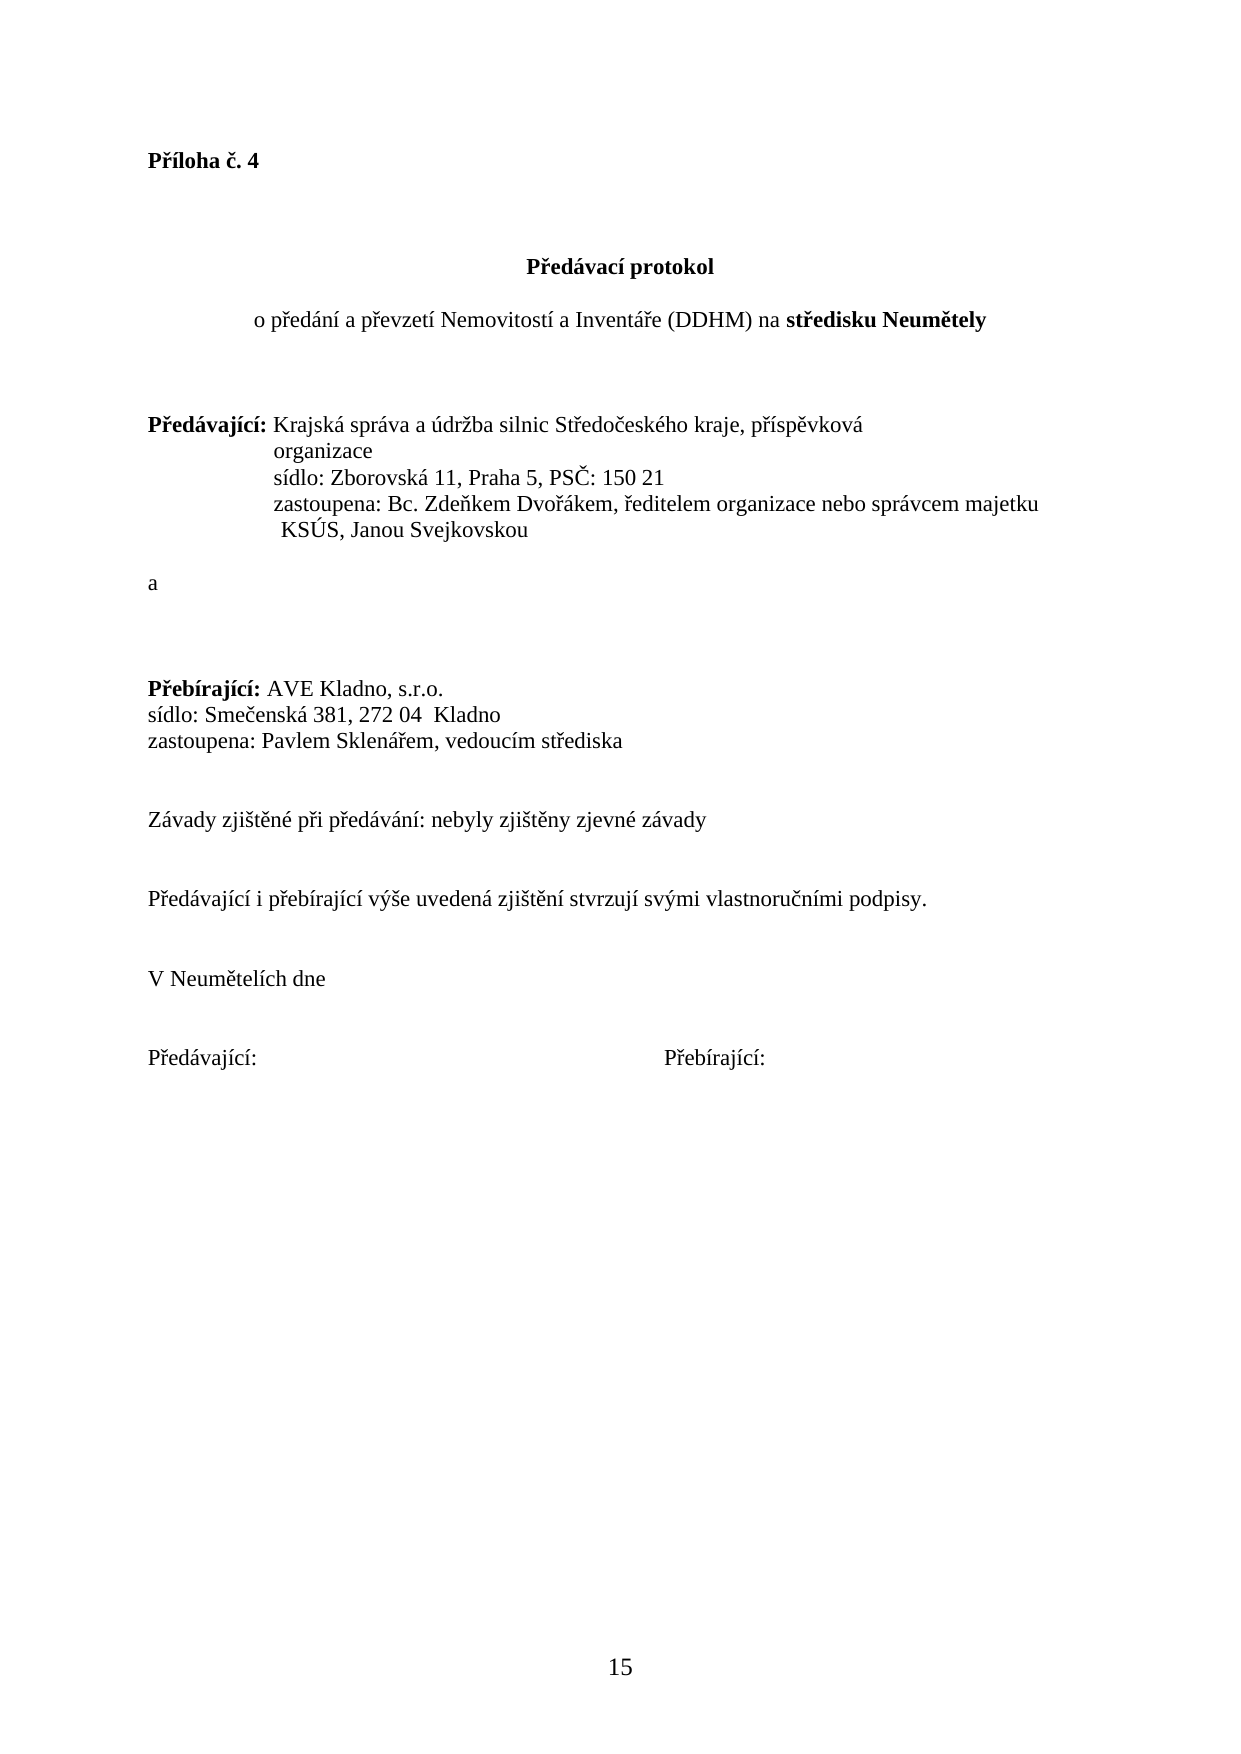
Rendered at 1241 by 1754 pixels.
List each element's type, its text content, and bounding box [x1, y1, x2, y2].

text o předání a převzetí Nemovitostí a Inventáře (DDHM) na středisku Neumětely [148, 306, 1093, 332]
text V Neumětelích dne [148, 964, 1093, 991]
text Přebírající: AVE Kladno, s.r.o. [148, 675, 1093, 701]
text zastoupena: Pavlem Sklenářem, vedoucím střediska [148, 727, 1093, 754]
text Předávací protokol [148, 253, 1093, 279]
text Předávající i přebírající výše uvedená zjištění stvrzují svými vlastnoručními podpisy. [148, 886, 1093, 912]
text sídlo: Zborovská 11, Praha 5, PSČ: 150 21 [148, 464, 1093, 490]
text zastoupena: Bc. Zdeňkem Dvořákem, ředitelem organizace nebo správcem majetku KSÚS, Janou Svejkovskou [148, 490, 1093, 543]
text Příloha č. 4 [148, 148, 1093, 174]
text a [148, 569, 1093, 596]
text Závady zjištěné při předávání: nebyly zjištěny zjevné závady [148, 806, 1093, 833]
text sídlo: Smečenská 381, 272 04 Kladno [148, 701, 1093, 727]
text Předávající: Krajská správa a údržba silnic Středočeského kraje, příspěvková [148, 411, 1093, 437]
text organizace [148, 437, 1093, 464]
text Předávající: Přebírající: [148, 1044, 1093, 1070]
